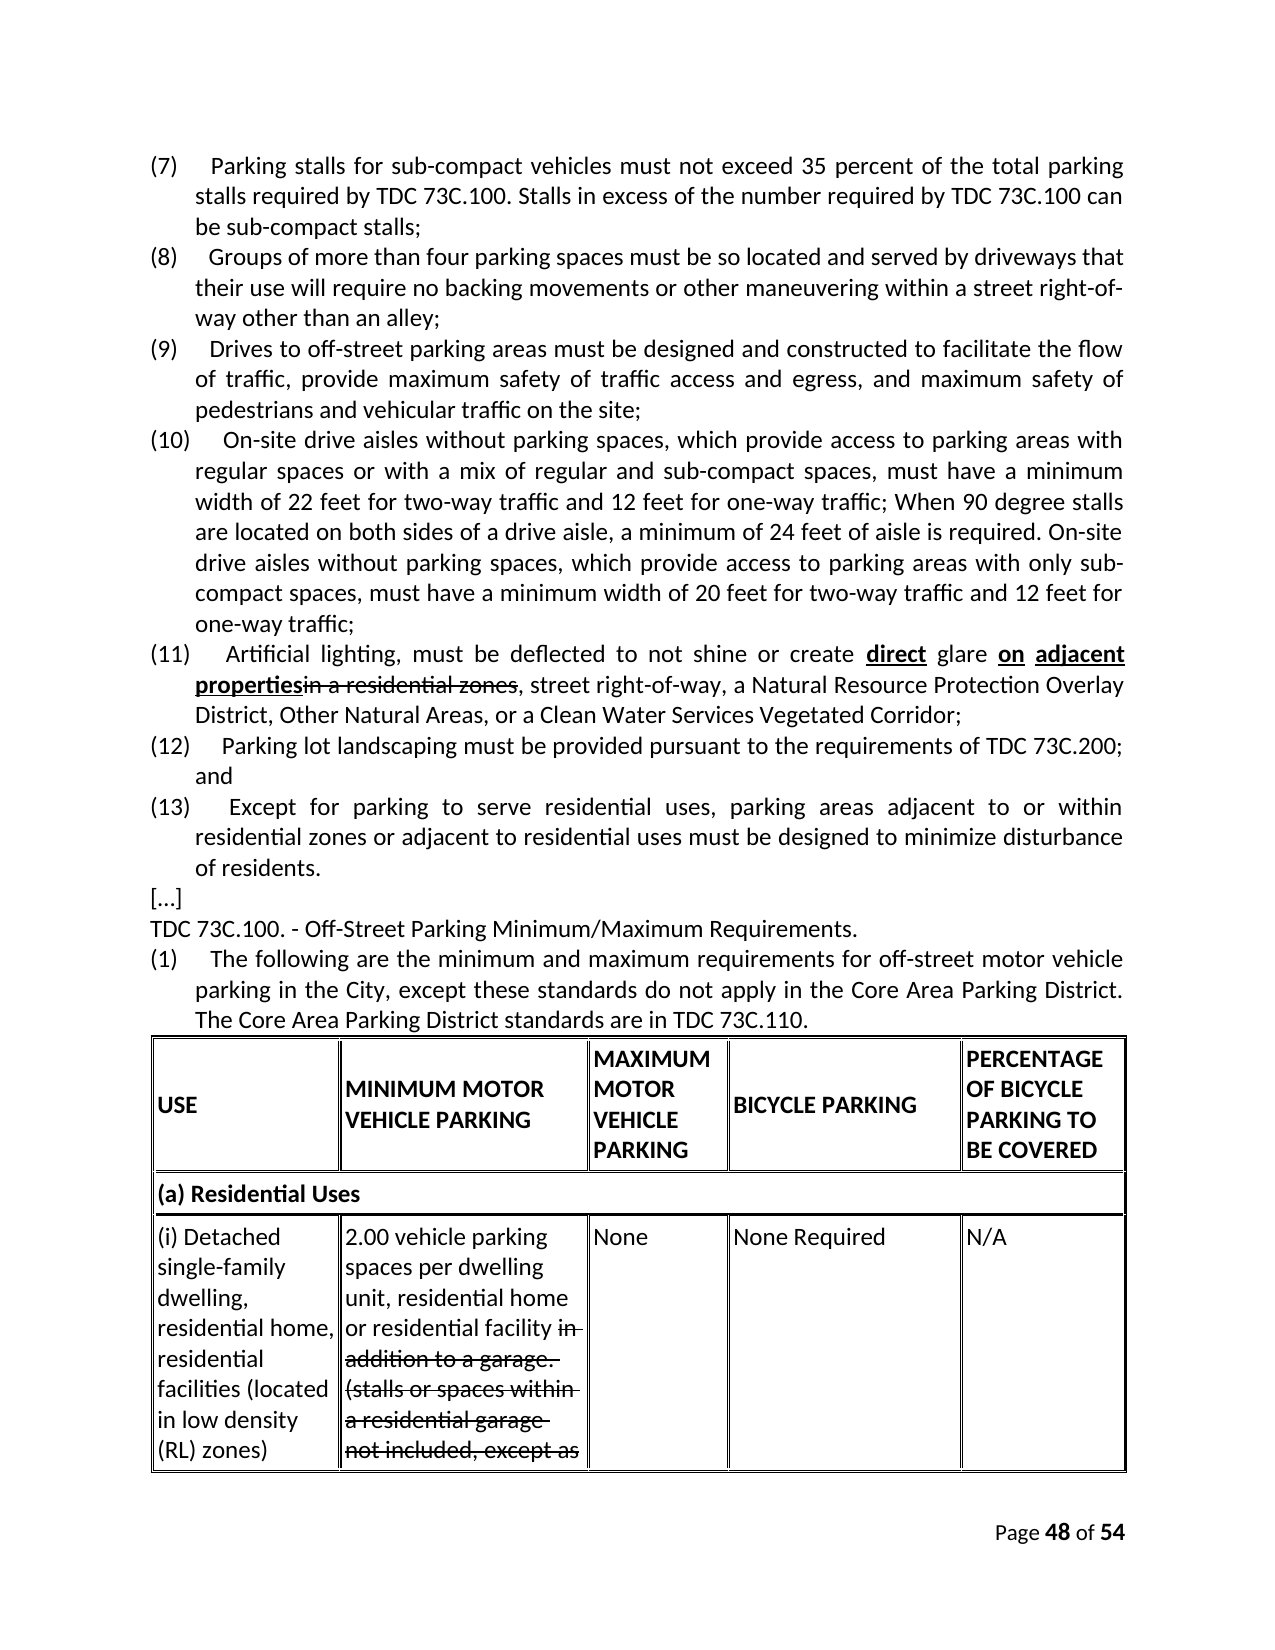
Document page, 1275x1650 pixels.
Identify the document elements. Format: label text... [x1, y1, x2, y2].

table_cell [340, 1216, 588, 1470]
list (12) Parking lot landscaping must be provided pursuant to the requirements of TDC 73C.200; and [150, 730, 1125, 791]
list (11) Artificial lighting, must be deflected to not shine or create direct glare on adjacent propertiesin a residential zones, street right-of-way, a Natural Resource Protection Overlay District, Other Natural Areas, or a Clean Water Services Vegetated Corridor; [150, 638, 1125, 730]
table_header USE [154, 1037, 340, 1170]
table_header MAXIMUM MOTOR VEHICLE PARKING [589, 1039, 728, 1170]
table_header BICYCLE PARKING [729, 1039, 962, 1170]
text TDC 73C.100. - Off-Street Parking Minimum/Maximum Requirements. [150, 913, 1125, 943]
table_cell N/A [962, 1213, 1126, 1470]
table_cell None Required [729, 1216, 962, 1470]
text […] [150, 882, 1125, 913]
list (10) On-site drive aisles without parking spaces, which provide access to parking areas with regular spaces or with a mix of regular and sub-compact spaces, must have a minimum width of 22 feet for two-way traffic and 12 feet for one-way traffic; When 90 degree stalls are located on both sides of a drive aisle, a minimum of 24 feet of aisle is required. On-site drive aisles without parking spaces, which provide access to parking areas with only sub-compact spaces, must have a minimum width of 20 feet for two-way traffic and 12 feet for one-way traffic; [150, 425, 1125, 638]
table_header PERCENTAGE OF BICYCLE PARKING TO BE COVERED [962, 1039, 1124, 1170]
list (7) Parking stalls for sub-compact vehicles must not exceed 35 percent of the total parking stalls required by TDC 73C.100. Stalls in excess of the number required by TDC 73C.100 can be sub-compact stalls; [150, 150, 1125, 242]
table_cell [152, 1213, 340, 1470]
table_header MINIMUM MOTOR VEHICLE PARKING [340, 1039, 588, 1170]
table_cell None [589, 1216, 728, 1470]
table_cell (a) Residential Uses [152, 1170, 1126, 1213]
list (8) Groups of more than four parking spaces must be so located and served by driveways that their use will require no backing movements or other maneuvering within a street right-of-way other than an alley; [150, 242, 1125, 333]
list (1) The following are the minimum and maximum requirements for off-street motor vehicle parking in the City, except these standards do not apply in the Core Area Parking District. The Core Area Parking District standards are in TDC 73C.110. [150, 943, 1125, 1035]
list (13) Except for parking to serve residential uses, parking areas adjacent to or within residential zones or adjacent to residential uses must be designed to minimize disturbance of residents. [150, 791, 1125, 882]
list (9) Drives to off-street parking areas must be designed and constructed to facilitate the flow of traffic, provide maximum safety of traffic access and egress, and maximum safety of pedestrians and vehicular traffic on the site; [150, 333, 1125, 425]
